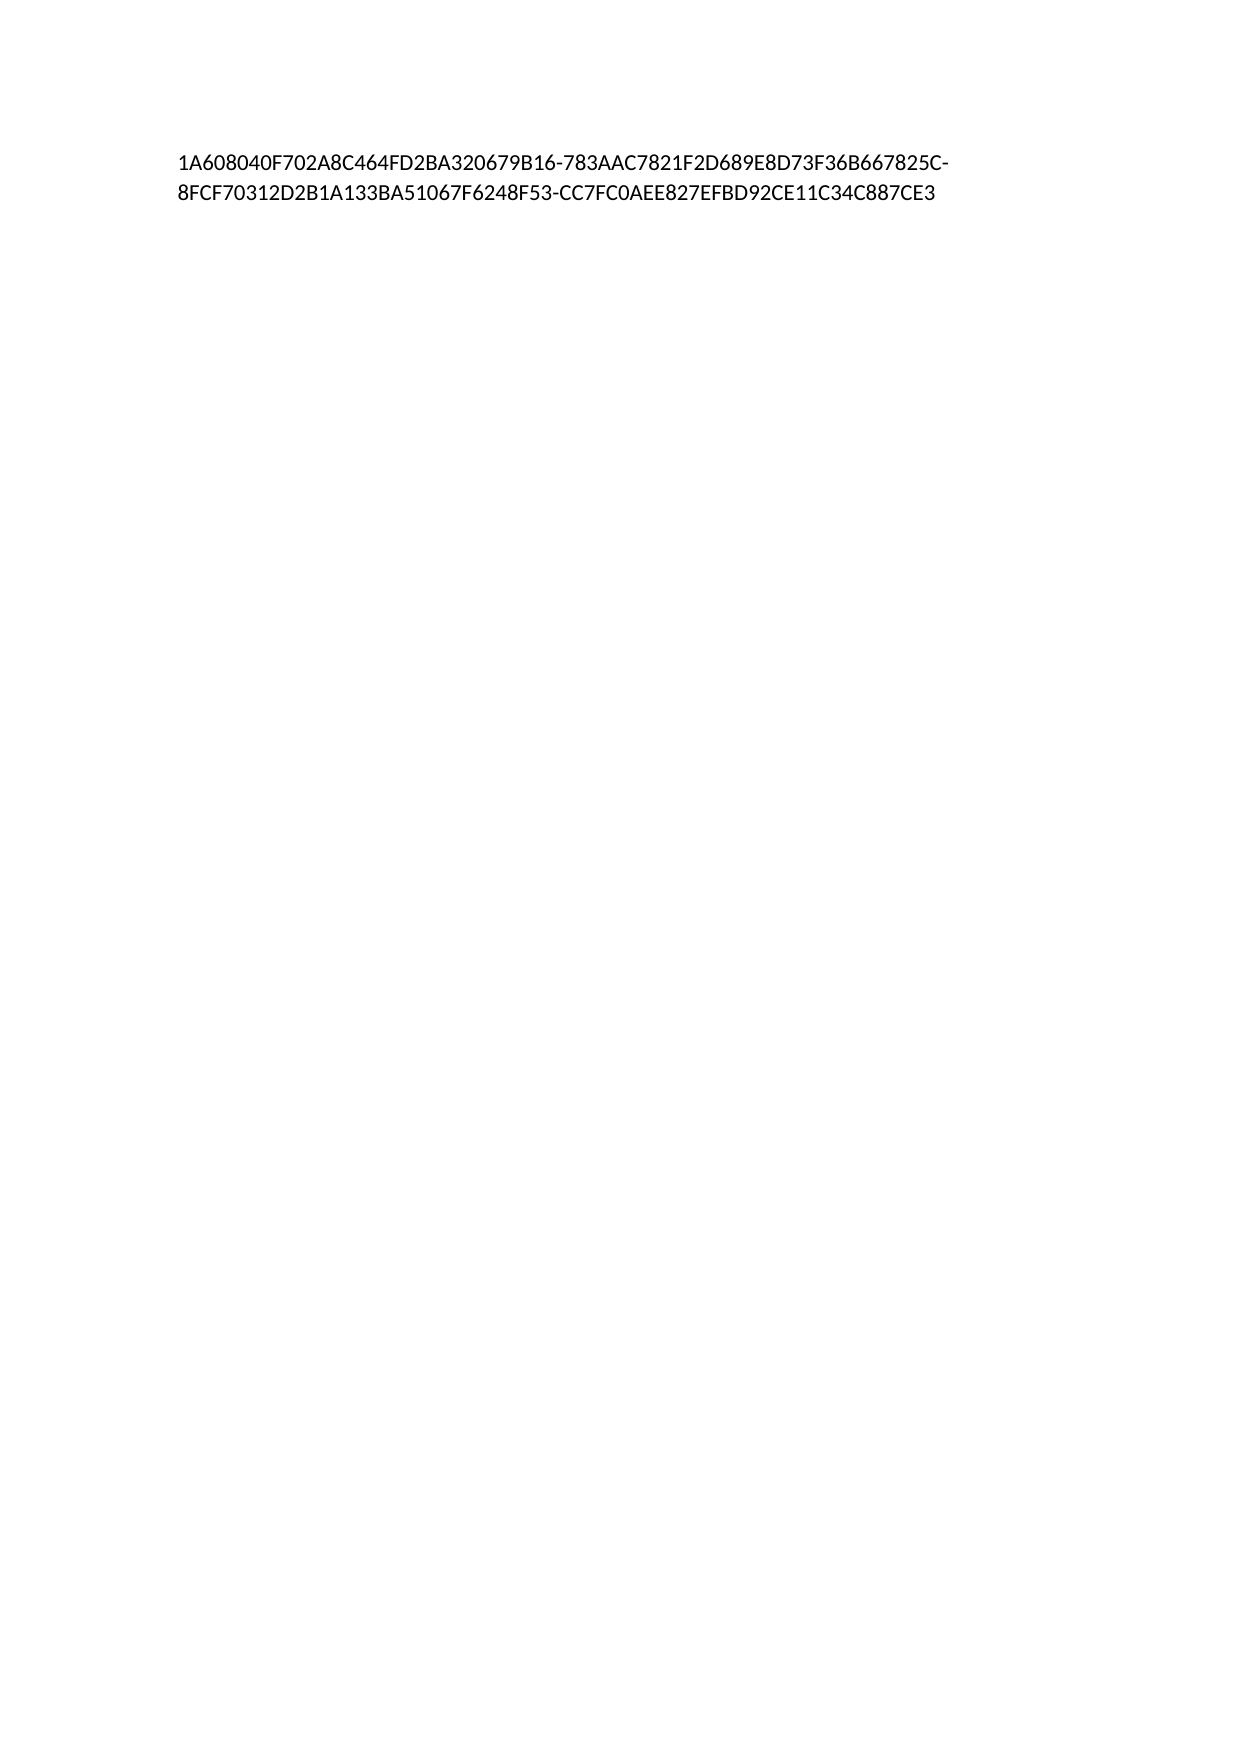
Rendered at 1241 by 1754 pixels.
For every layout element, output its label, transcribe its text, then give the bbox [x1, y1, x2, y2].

text 1A608040F702A8C464FD2BA320679B16-783AAC7821F2D689E8D73F36B667825C-8FCF70312D2B1A133BA51067F6248F53-CC7FC0AEE827EFBD92CE11C34C887CE3 [177, 148, 1063, 206]
